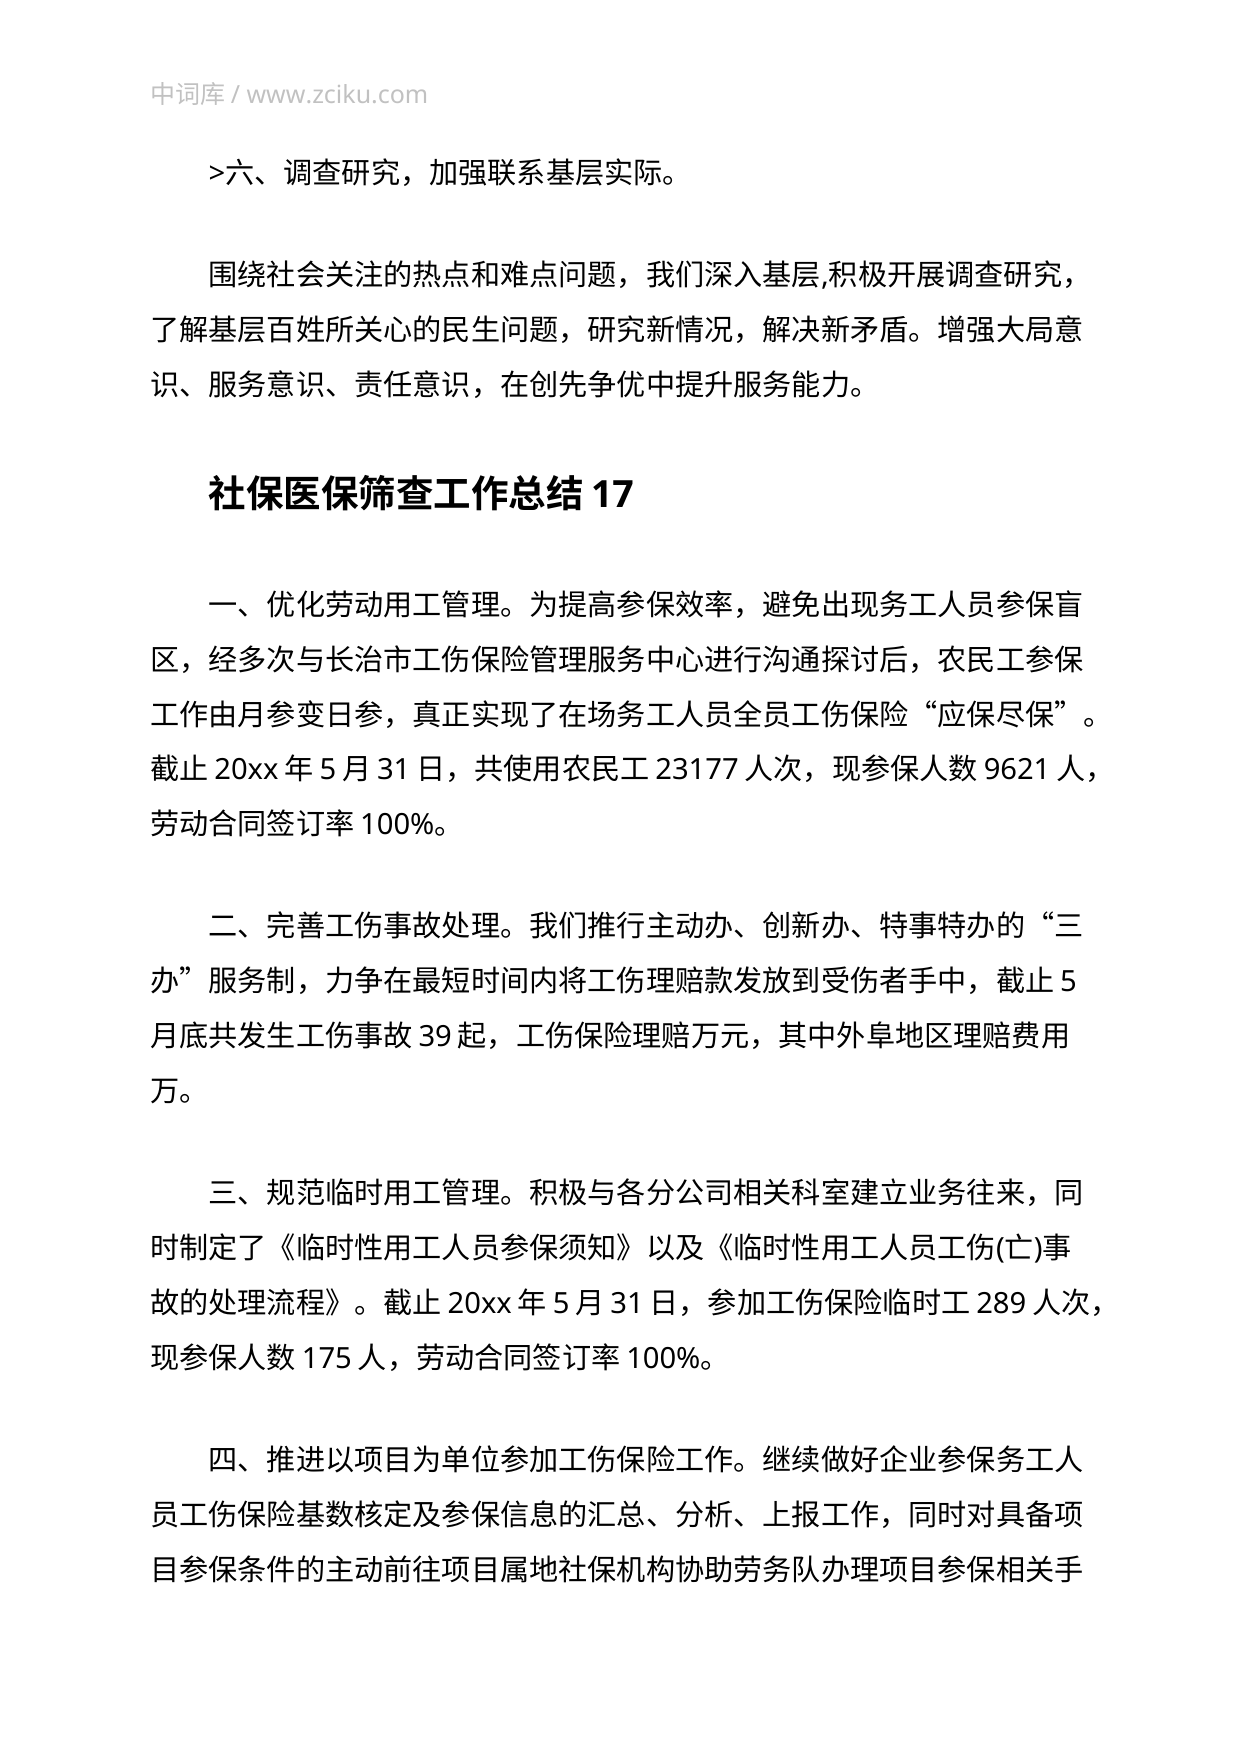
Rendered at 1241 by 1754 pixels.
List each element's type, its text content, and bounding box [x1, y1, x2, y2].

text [150, 1436, 1090, 1588]
text 围绕社会关注的热点和难点问题，我们深入基层,积极开展调查研究，了解基层百姓所关心的民生问题，研究新情况，解决新矛盾。增强大局意识、服务意识、责任意识，在创先争优中提升服务能力。 [150, 252, 1090, 404]
text 三、规范临时用工管理。积极与各分公司相关科室建立业务往来，同时制定了《临时性用工人员参保须知》以及《临时性用工人员工伤(亡)事故的处理流程》。截止20xx年5月31日，参加工伤保险临时工289人次，现参保人数175人，劳动合同签订率100%。 [150, 1169, 1090, 1377]
text 社保医保筛查工作总结17 [150, 464, 1090, 518]
text 二、完善工伤事故处理。我们推行主动办、创新办、特事特办的“三办”服务制，力争在最短时间内将工伤理赔款发放到受伤者手中，截止5月底共发生工伤事故39起，工伤保险理赔万元，其中外阜地区理赔费用万。 [150, 903, 1090, 1110]
text >六、调查研究，加强联系基层实际。 [150, 150, 1090, 192]
text 一、优化劳动用工管理。为提高参保效率，避免出现务工人员参保盲区，经多次与长治市工伤保险管理服务中心进行沟通探讨后，农民工参保工作由月参变日参，真正实现了在场务工人员全员工伤保险“应保尽保”。截止20xx年5月31日，共使用农民工23177人次，现参保人数9621人，劳动合同签订率100%。 [150, 581, 1090, 843]
